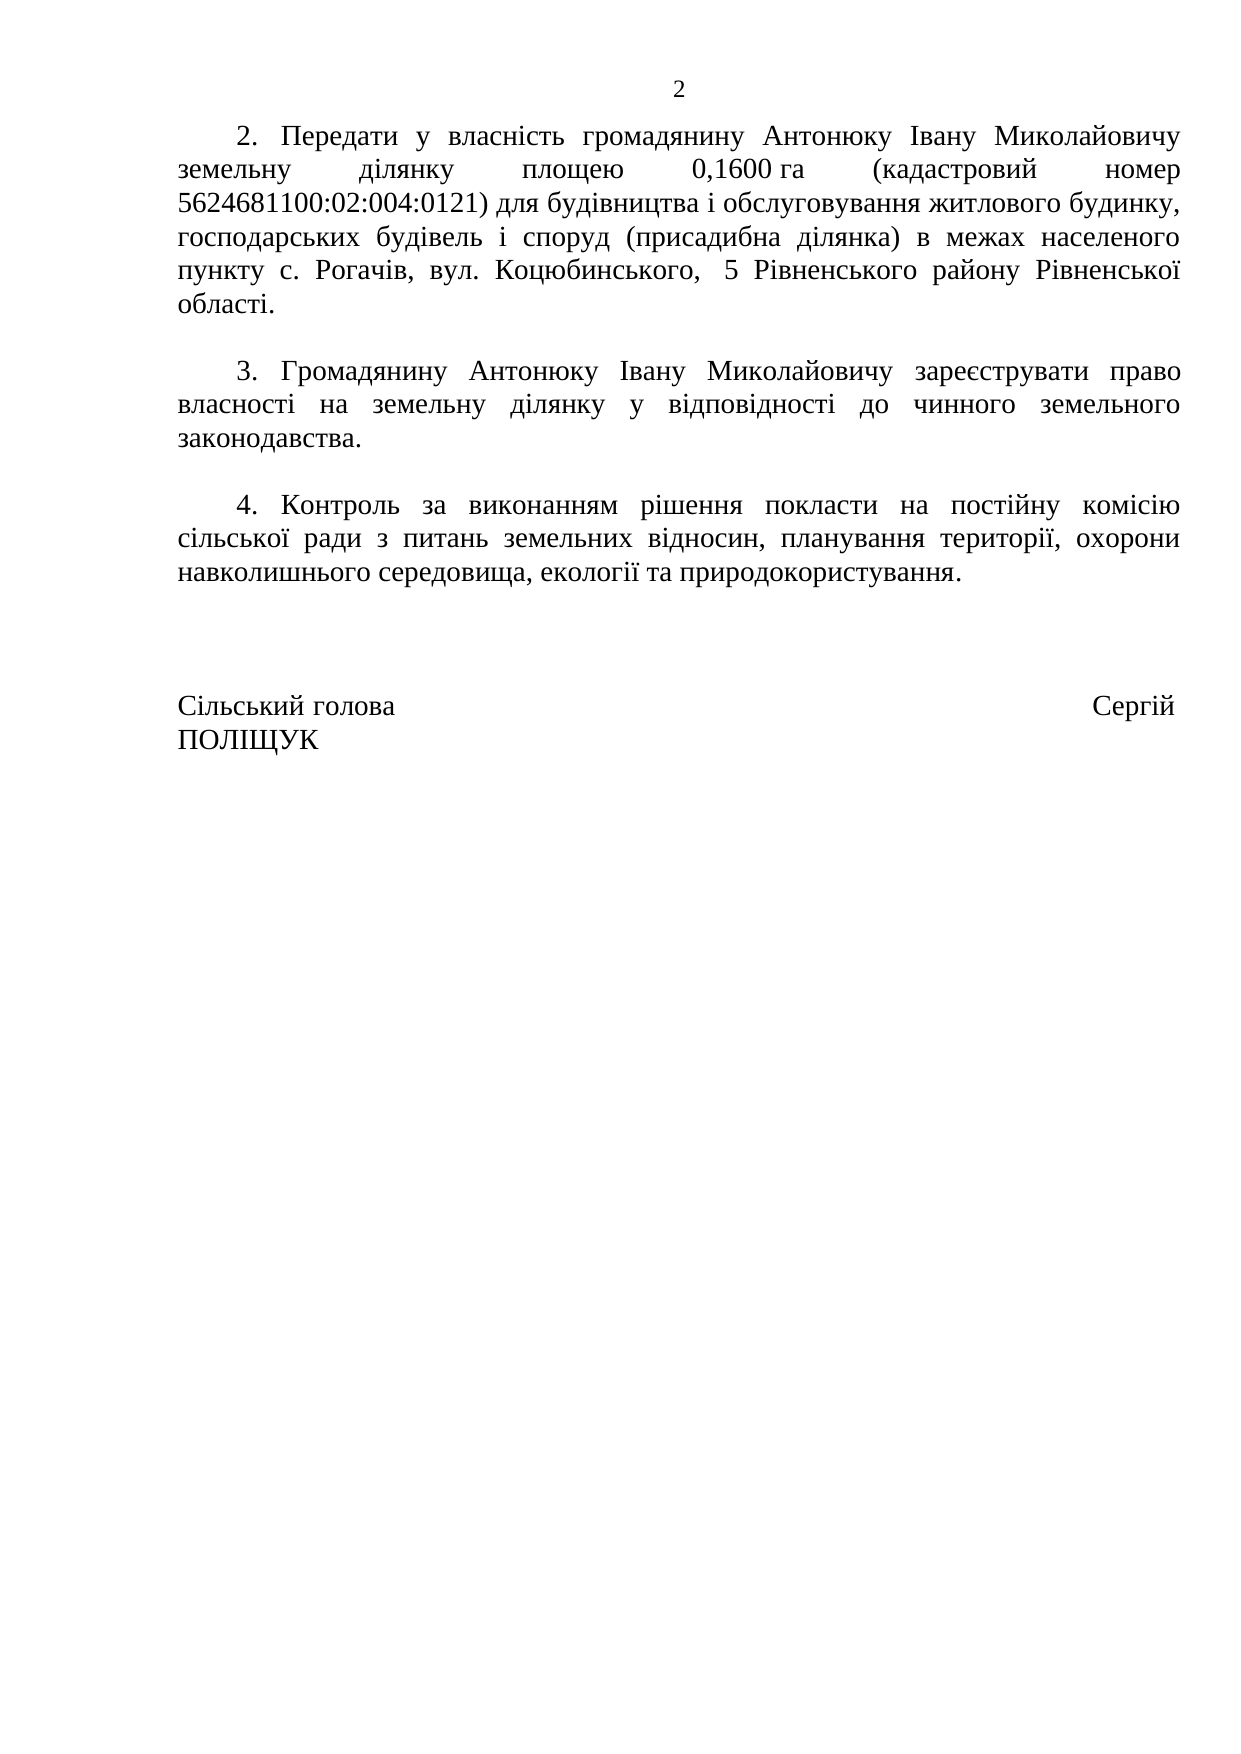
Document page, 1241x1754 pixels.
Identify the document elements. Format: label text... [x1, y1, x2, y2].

text Сільський голова Сергій ПОЛІЩУК [177, 688, 1181, 755]
list Контроль за виконанням рішення покласти на постійну комісію сільської ради з питань земельних відносин, планування території, охорони навколишнього середовища, екології та природокористування. [177, 487, 1181, 588]
list Передати у власність громадянину Антонюку Івану Миколайовичу земельну ділянку площею 0,1600 га (кадастровий номер 5624681100:02:004:0121) для будівництва і обслуговування житлового будинку, господарських будівель і споруд (присадибна ділянка) в межах населеного пункту с. Рогачів, вул. Коцюбинського, 5 Рівненського району Рівненської області. [177, 118, 1181, 319]
list Громадянину Антонюку Івану Миколайовичу зареєструвати право власності на земельну ділянку у відповідності до чинного земельного законодавства. [177, 353, 1181, 453]
